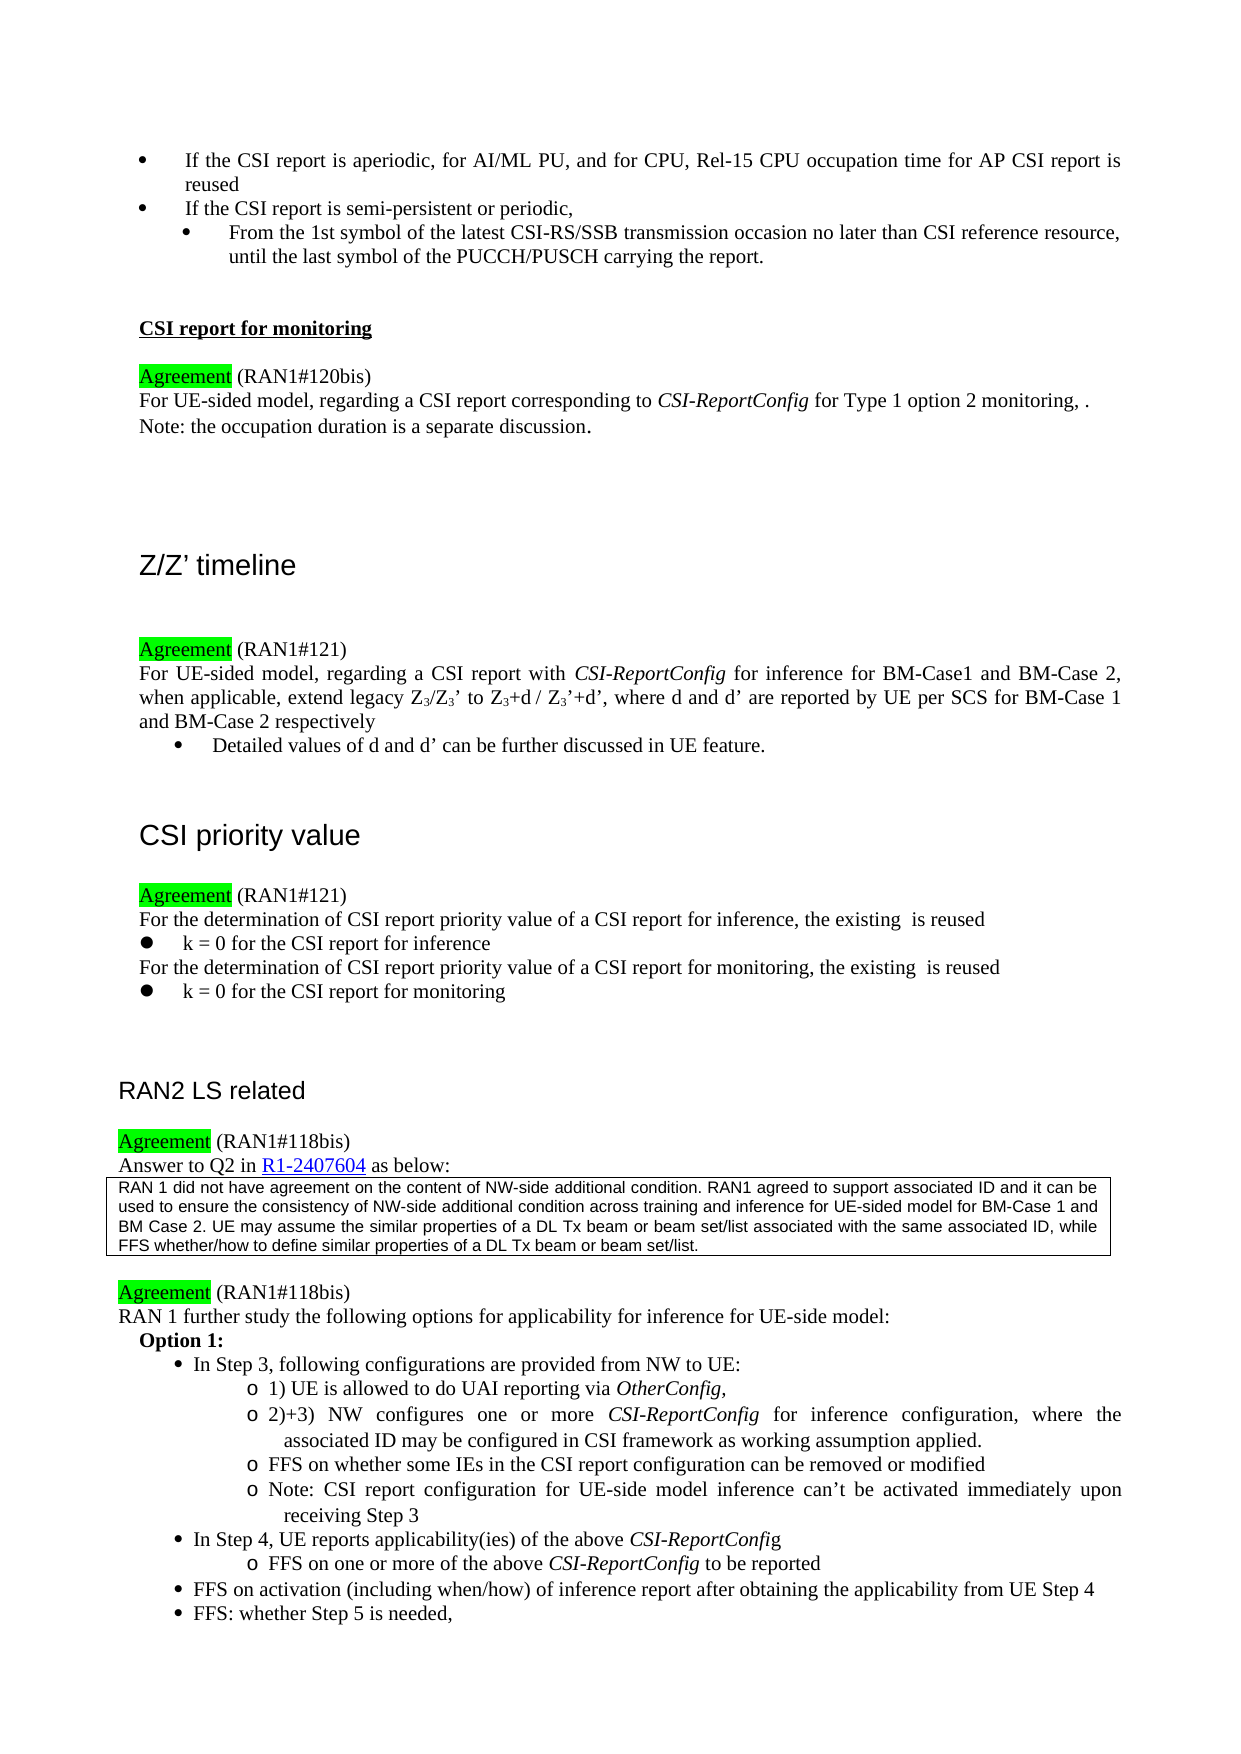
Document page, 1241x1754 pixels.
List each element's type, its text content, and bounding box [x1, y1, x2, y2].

text Agreement (RAN1#121) [232, 637, 1122, 661]
text Agreement (RAN1#121) [232, 883, 1122, 907]
list From the 1st symbol of the latest CSI-RS/SSB transmission occasion no later than CSI reference resource, until the last symbol of the PUCCH/PUSCH carrying the report. [183, 220, 1122, 268]
text Note: the occupation duration is a separate discussion. [139, 412, 1122, 439]
text RAN 1 further study the following options for applicability for inference for UE-side model: [118, 1304, 1122, 1328]
text Agreement (RAN1#120bis) [232, 364, 1122, 388]
text CSI report for monitoring [139, 316, 1122, 340]
list k = 0 for the CSI report for monitoring [139, 979, 1122, 1003]
list In Step 3, following configurations are provided from NW to UE: [174, 1352, 1122, 1376]
list FFS: whether Step 5 is needed, [174, 1601, 1122, 1625]
list 2)+3) NW configures one or more CSI-ReportConfig for inference configuration, where the associated ID may be configured in CSI framework as working assumption applied. [246, 1402, 1122, 1452]
text Z/Z’ timeline [139, 547, 1122, 581]
list In Step 4, UE reports applicability(ies) of the above CSI-ReportConfig [174, 1527, 1122, 1551]
list If the CSI report is semi-persistent or periodic, [139, 196, 1122, 220]
text Answer to Q2 in R1-2407604 as below: [118, 1153, 1122, 1177]
text Option 1: [139, 1328, 1122, 1352]
subtitle RAN2 LS related [118, 1076, 1122, 1105]
list k = 0 for the CSI report for inference [139, 931, 1122, 955]
text CSI priority value [139, 818, 1122, 851]
text For UE-sided model, regarding a CSI report corresponding to CSI-ReportConfig for Type 1 option 2 monitoring, . [139, 388, 1122, 412]
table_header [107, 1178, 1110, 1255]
text Agreement (RAN1#118bis) [211, 1280, 1122, 1304]
list FFS on one or more of the above CSI-ReportConfig to be reported [246, 1551, 1122, 1577]
list Detailed values of d and d’ can be further discussed in UE feature. [174, 733, 1122, 757]
list FFS on activation (including when/how) of inference report after obtaining the applicability from UE Step 4 [174, 1577, 1122, 1601]
list 1) UE is allowed to do UAI reporting via OtherConfig, [246, 1376, 1122, 1402]
list FFS on whether some IEs in the CSI report configuration can be removed or modified [246, 1452, 1122, 1477]
text For the determination of CSI report priority value of a CSI report for monitoring, the existing is reused [139, 955, 1122, 979]
list If the CSI report is aperiodic, for AI/ML PU, and for CPU, Rel-15 CPU occupation time for AP CSI report is reused [139, 148, 1122, 196]
text For the determination of CSI report priority value of a CSI report for inference, the existing is reused [139, 907, 1122, 931]
text Agreement (RAN1#118bis) [211, 1129, 1122, 1153]
text For UE-sided model, regarding a CSI report with CSI-ReportConfig for inference for BM-Case1 and BM-Case 2, when applicable, extend legacy Z3/Z3’ to Z3+d / Z3’+d’, where d and d’ are reported by UE per SCS for BM-Case 1 and BM-Case 2 respectively [139, 661, 1122, 733]
list Note: CSI report configuration for UE-side model inference can’t be activated immediately upon receiving Step 3 [246, 1477, 1122, 1527]
